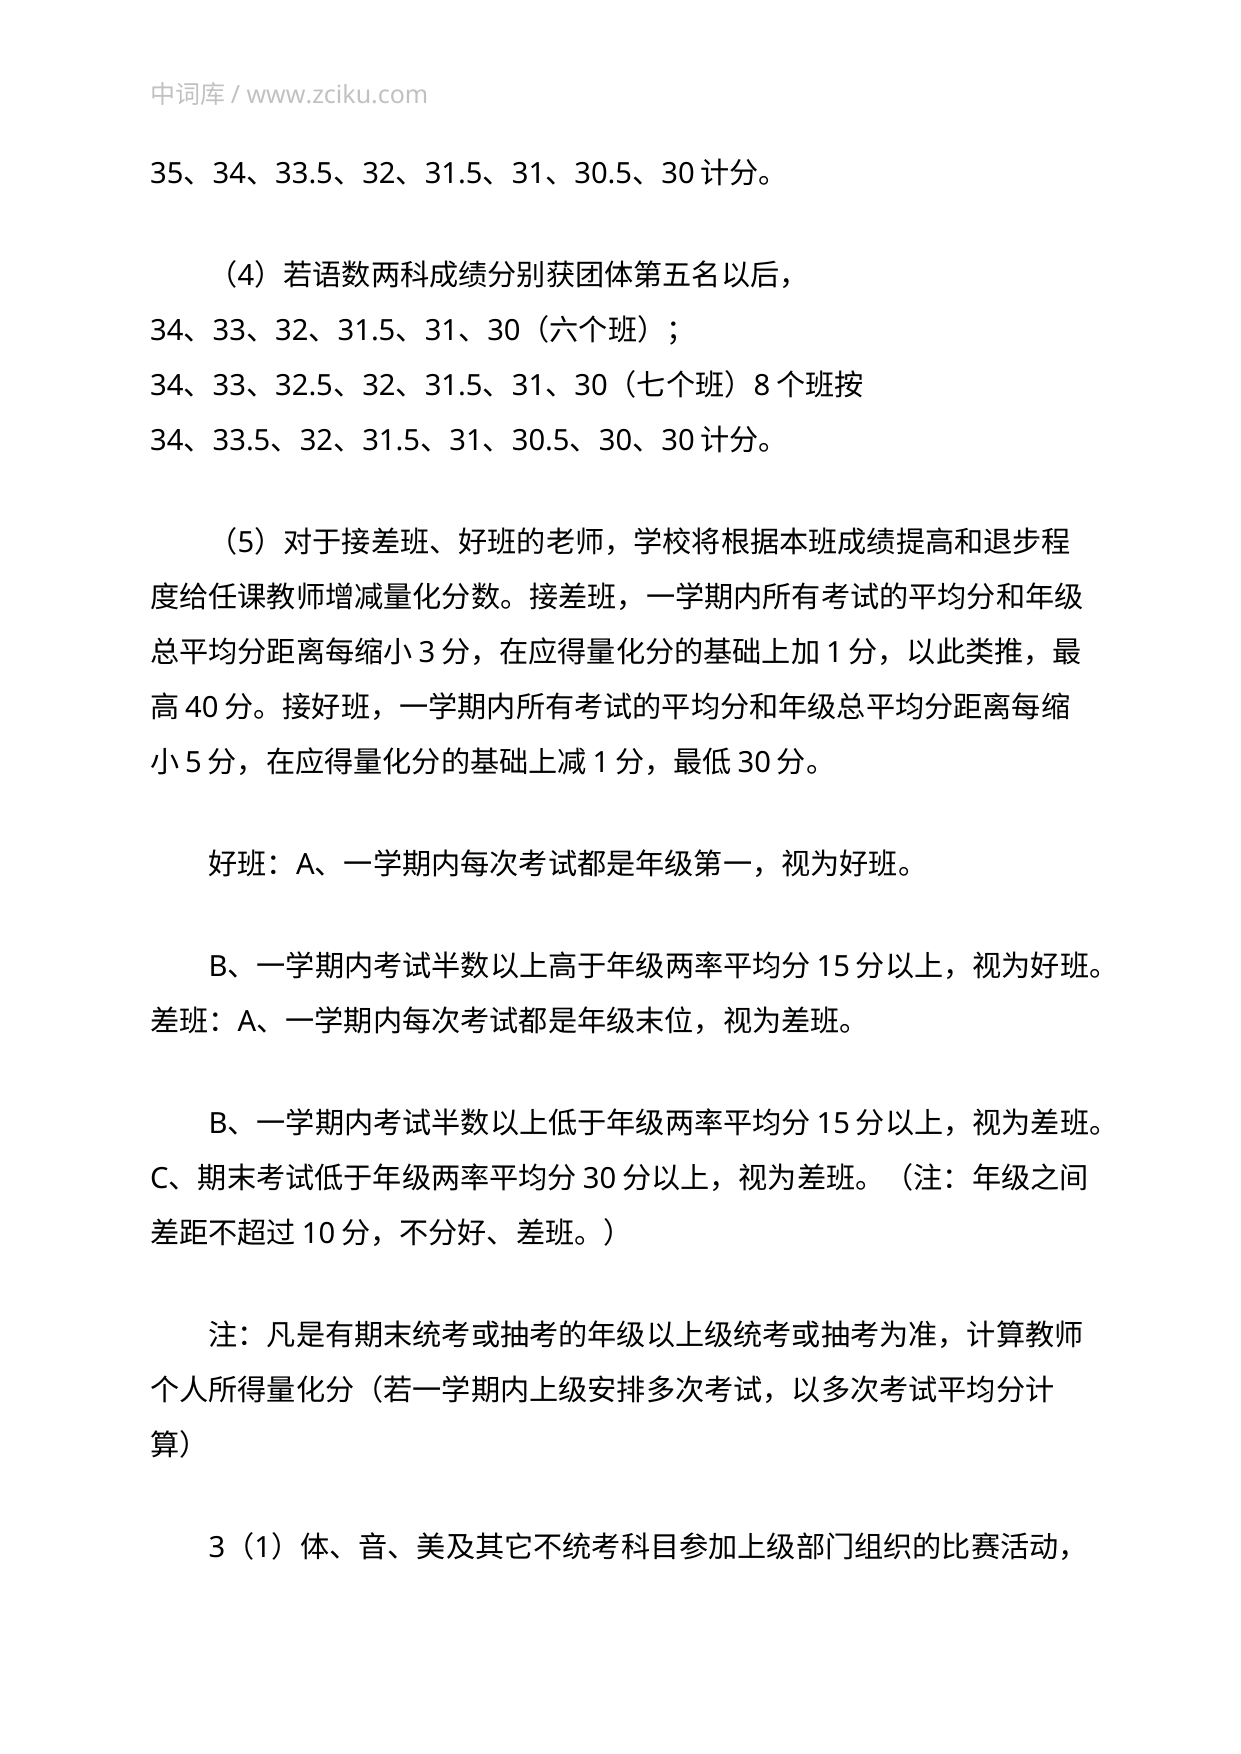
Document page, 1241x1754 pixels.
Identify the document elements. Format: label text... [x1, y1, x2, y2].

text （4）若语数两科成绩分别获团体第五名以后，34、33、32、31.5、31、30（六个班）；34、33、32.5、32、31.5、31、30（七个班）8个班按34、33.5、32、31.5、31、30.5、30、30计分。 [150, 252, 1090, 459]
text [150, 150, 1090, 192]
text 好班：A、一学期内每次考试都是年级第一，视为好班。 [150, 841, 1090, 883]
text 注：凡是有期末统考或抽考的年级以上级统考或抽考为准，计算教师个人所得量化分（若一学期内上级安排多次考试，以多次考试平均分计算） [150, 1312, 1090, 1464]
text （5）对于接差班、好班的老师，学校将根据本班成绩提高和退步程度给任课教师增减量化分数。接差班，一学期内所有考试的平均分和年级总平均分距离每缩小3分，在应得量化分的基础上加1分，以此类推，最高40分。接好班，一学期内所有考试的平均分和年级总平均分距离每缩小5分，在应得量化分的基础上减1分，最低30分。 [150, 519, 1090, 781]
text B、一学期内考试半数以上高于年级两率平均分15分以上，视为好班。差班：A、一学期内每次考试都是年级末位，视为差班。 [150, 943, 1090, 1040]
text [150, 1523, 1090, 1566]
text B、一学期内考试半数以上低于年级两率平均分15分以上，视为差班。C、期末考试低于年级两率平均分30分以上，视为差班。（注：年级之间差距不超过10分，不分好、差班。） [150, 1100, 1090, 1252]
